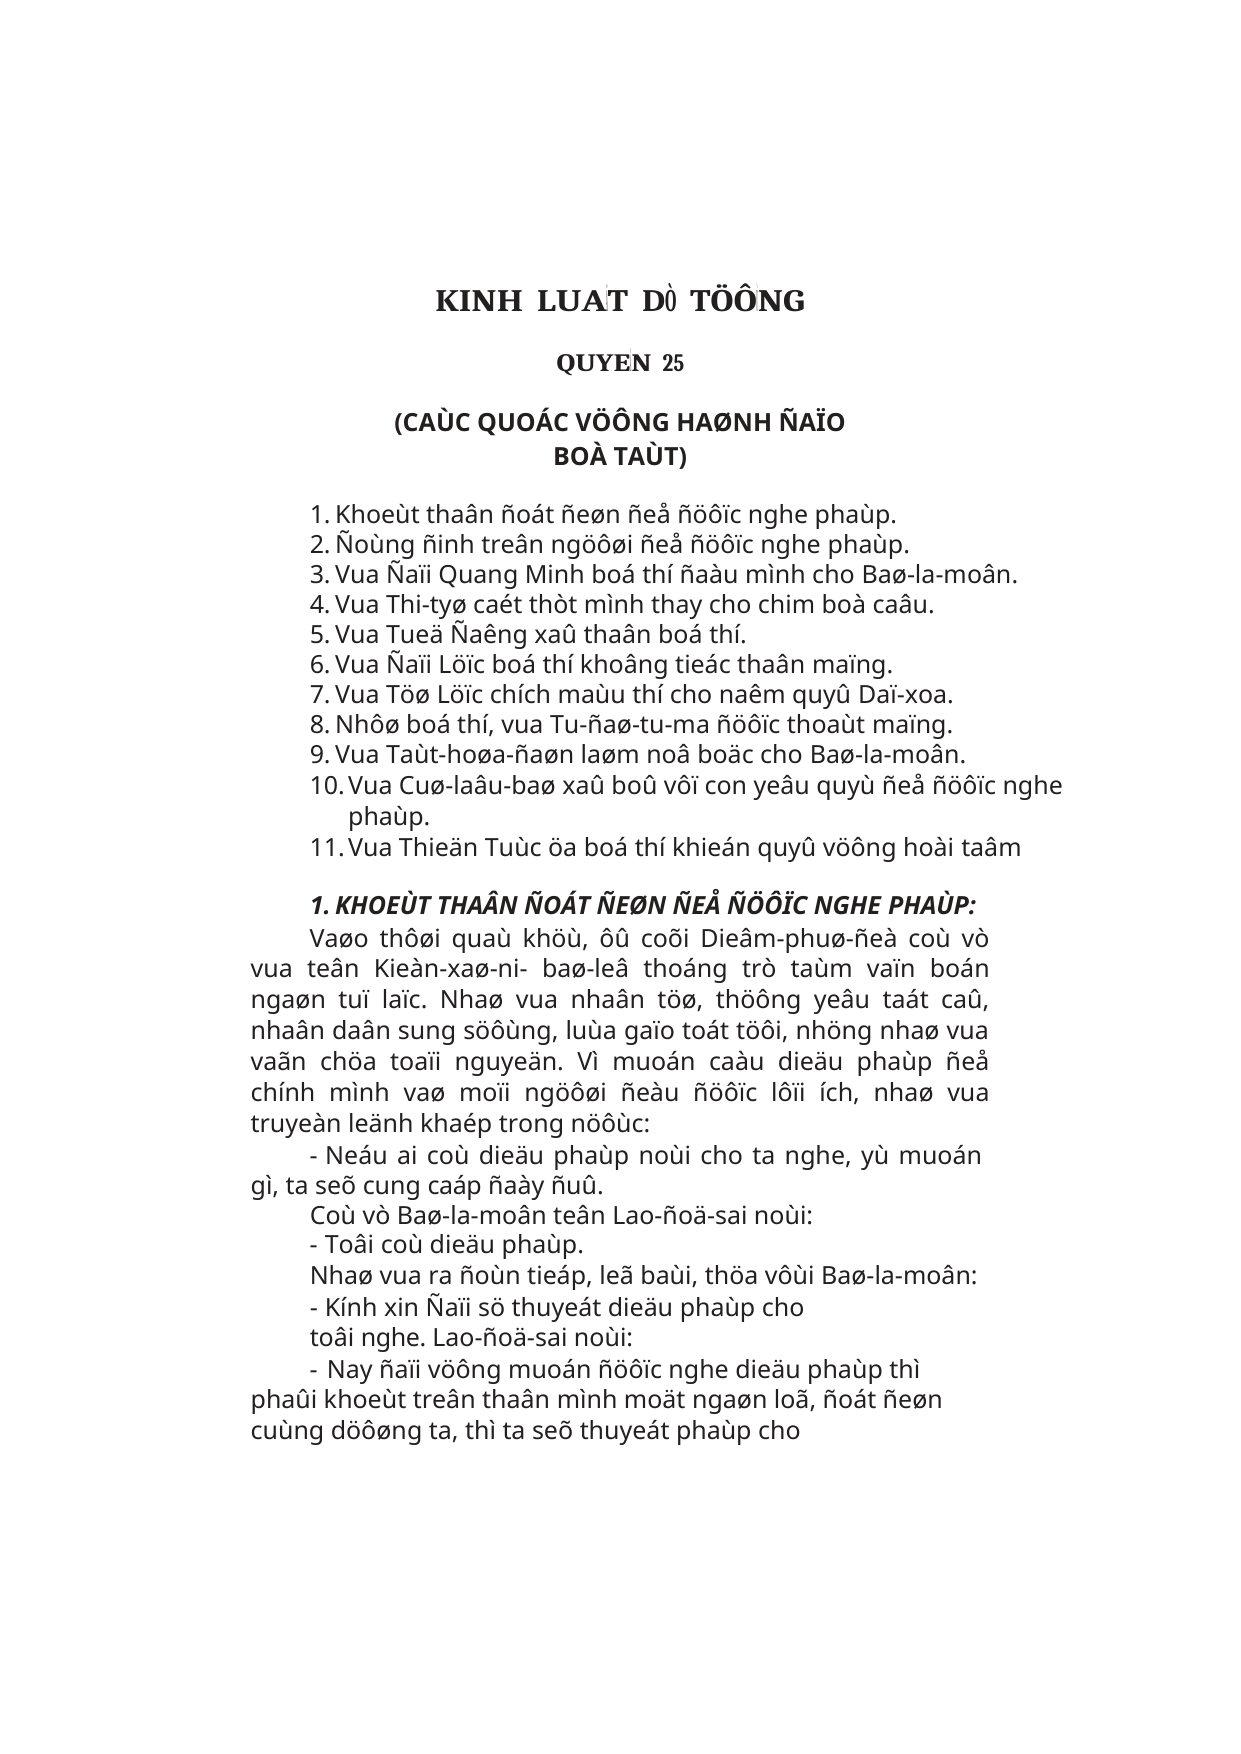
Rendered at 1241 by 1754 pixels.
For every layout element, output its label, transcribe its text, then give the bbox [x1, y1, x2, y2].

list Vua Töø Löïc chích maùu thí cho naêm quyû Daï-xoa. [309, 680, 1092, 710]
text QUYEÅN 25 [368, 349, 872, 378]
text (CAÙC QUOÁC VÖÔNG HAØNH ÑAÏO BOÀ TAÙT) [368, 404, 872, 472]
list Vua Ñaïi Löïc boá thí khoâng tieác thaân maïng. [309, 650, 1092, 680]
text Vaøo thôøi quaù khöù, ôû coõi Dieâm-phuø-ñeà coù vò vua teân Kieàn-xaø-ni- baø-leâ thoáng trò taùm vaïn boán ngaøn tuï laïc. Nhaø vua nhaân töø, thöông yeâu taát caû, nhaân daân sung söôùng, luùa gaïo toát töôi, nhöng nhaø vua vaãn chöa toaïi nguyeän. Vì muoán caàu dieäu phaùp ñeå chính mình vaø moïi ngöôøi ñeàu ñöôïc lôïi ích, nhaø vua truyeàn leänh khaép trong nöôùc: [250, 923, 990, 1140]
text Nhaø vua ra ñoùn tieáp, leã baùi, thöa vôùi Baø-la-moân: [309, 1259, 1092, 1290]
subtitle KHOEÙT THAÂN ÑOÁT ÑEØN ÑEÅ ÑÖÔÏC NGHE PHAÙP: [309, 888, 1092, 921]
list Vua Thi-tyø caét thòt mình thay cho chim boà caâu. [309, 590, 1092, 620]
list Vua Cuø-laâu-baø xaû boû vôï con yeâu quyù ñeå ñöôïc nghe phaùp. [309, 770, 1092, 831]
list Kính xin Ñaïi sö thuyeát dieäu phaùp cho toâi nghe. Lao-ñoä-sai noùi: [309, 1291, 811, 1353]
list Khoeùt thaân ñoát ñeøn ñeå ñöôïc nghe phaùp. [309, 498, 1092, 530]
list Vua Taùt-hoøa-ñaøn laøm noâ boäc cho Baø-la-moân. [309, 740, 1092, 770]
list Toâi coù dieäu phaùp. [309, 1230, 1092, 1259]
list Vua Ñaïi Quang Minh boá thí ñaàu mình cho Baø-la-moân. [309, 560, 1092, 590]
list Nay ñaïi vöông muoán ñöôïc nghe dieäu phaùp thì phaûi khoeùt treân thaân mình moät ngaøn loã, ñoát ñeøn cuùng döôøng ta, thì ta seõ thuyeát phaùp cho [250, 1353, 989, 1446]
list Nhôø boá thí, vua Tu-ñaø-tu-ma ñöôïc thoaùt maïng. [309, 710, 1092, 740]
list Neáu ai coù dieäu phaùp noùi cho ta nghe, yù muoán gì, ta seõ cung caáp ñaày ñuû. [250, 1140, 983, 1202]
list Vua Tueä Ñaêng xaû thaân boá thí. [309, 620, 1092, 650]
title KINH LUAÄT DÒ TÖÔÙNG [368, 284, 872, 320]
list Ñoùng ñinh treân ngöôøi ñeå ñöôïc nghe phaùp. [309, 530, 1092, 560]
text Coù vò Baø-la-moân teân Lao-ñoä-sai noùi: [309, 1202, 1092, 1230]
list Vua Thieän Tuùc öa boá thí khieán quyû vöông hoài taâm [309, 831, 1092, 863]
